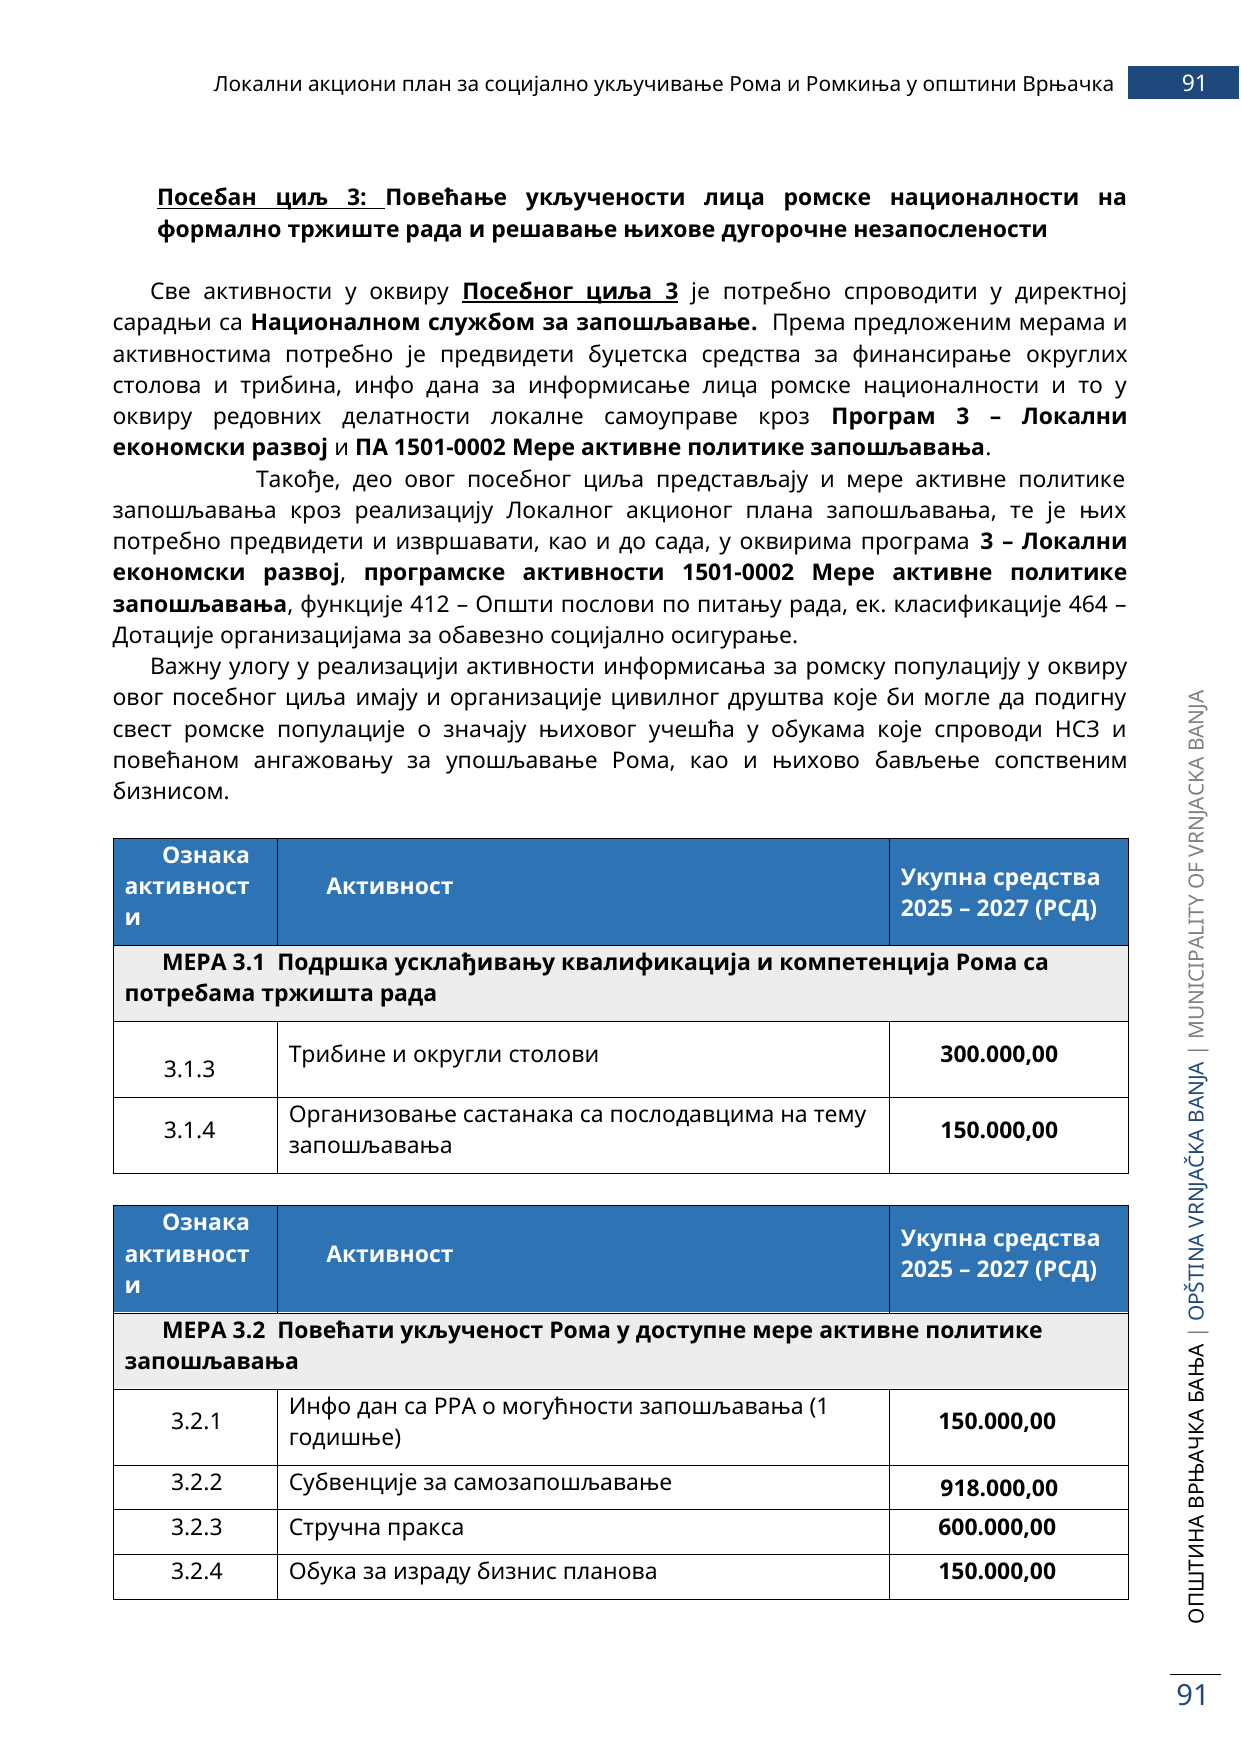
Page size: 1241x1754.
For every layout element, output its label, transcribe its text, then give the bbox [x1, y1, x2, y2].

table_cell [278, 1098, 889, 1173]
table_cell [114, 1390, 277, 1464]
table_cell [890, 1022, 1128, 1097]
text Посебан циљ 3: Повећање укључености лица ромске националности на формално тржиште рада и решавање њихове дугорочне незапослености [157, 181, 1128, 244]
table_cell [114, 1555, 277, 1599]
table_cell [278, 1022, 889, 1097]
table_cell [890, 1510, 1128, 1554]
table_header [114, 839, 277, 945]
text Важну улогу у реализацији активности информисања за ромску популацију у оквиру овог посебног циља имају и организације цивилног друштва које би могле да подигну свест ромске популације о значају њиховог учешћа у обукама које спроводи НСЗ и повећаном ангажовању за упошљавање Рома, као и њихово бављење сопственим бизнисом. [112, 650, 1128, 806]
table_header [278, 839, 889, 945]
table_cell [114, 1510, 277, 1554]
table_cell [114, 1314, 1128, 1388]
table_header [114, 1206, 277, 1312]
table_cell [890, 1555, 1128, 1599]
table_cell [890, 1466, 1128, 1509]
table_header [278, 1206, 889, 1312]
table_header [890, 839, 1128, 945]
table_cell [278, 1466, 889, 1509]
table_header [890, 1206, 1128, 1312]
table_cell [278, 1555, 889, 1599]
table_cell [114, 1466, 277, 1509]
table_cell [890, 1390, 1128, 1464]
text Такође, део овог посебног циља представљају и мере активне политике запошљавања кроз реализацију Локалног акционог плана запошљавања, те је њих потребно предвидети и извршавати, као и до сада, у оквирима програма 3 – Локални економски развој, програмске активности 1501-0002 Мере активне политике запошљавања, функције 412 – Општи послови по питању рада, ек. класификације 464 – Дотације организацијама за обавезно социјално осигурање. [112, 462, 1128, 650]
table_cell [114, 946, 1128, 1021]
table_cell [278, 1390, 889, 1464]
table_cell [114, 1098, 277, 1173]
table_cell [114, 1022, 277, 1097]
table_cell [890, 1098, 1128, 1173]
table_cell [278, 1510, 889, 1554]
text Све активности у оквиру Посебног циља 3 је потребно спроводити у директној сарадњи са Националном службом за запошљавање. Према предложеним мерама и активностима потребно је предвидети буџетска средства за финансирање округлих столова и трибина, инфо дана за информисање лица ромске националности и то у оквиру редовних делатности локалне самоуправе кроз Програм 3 – Локални економски развој и ПА 1501-0002 Мере активне политике запошљавања. [112, 275, 1128, 462]
